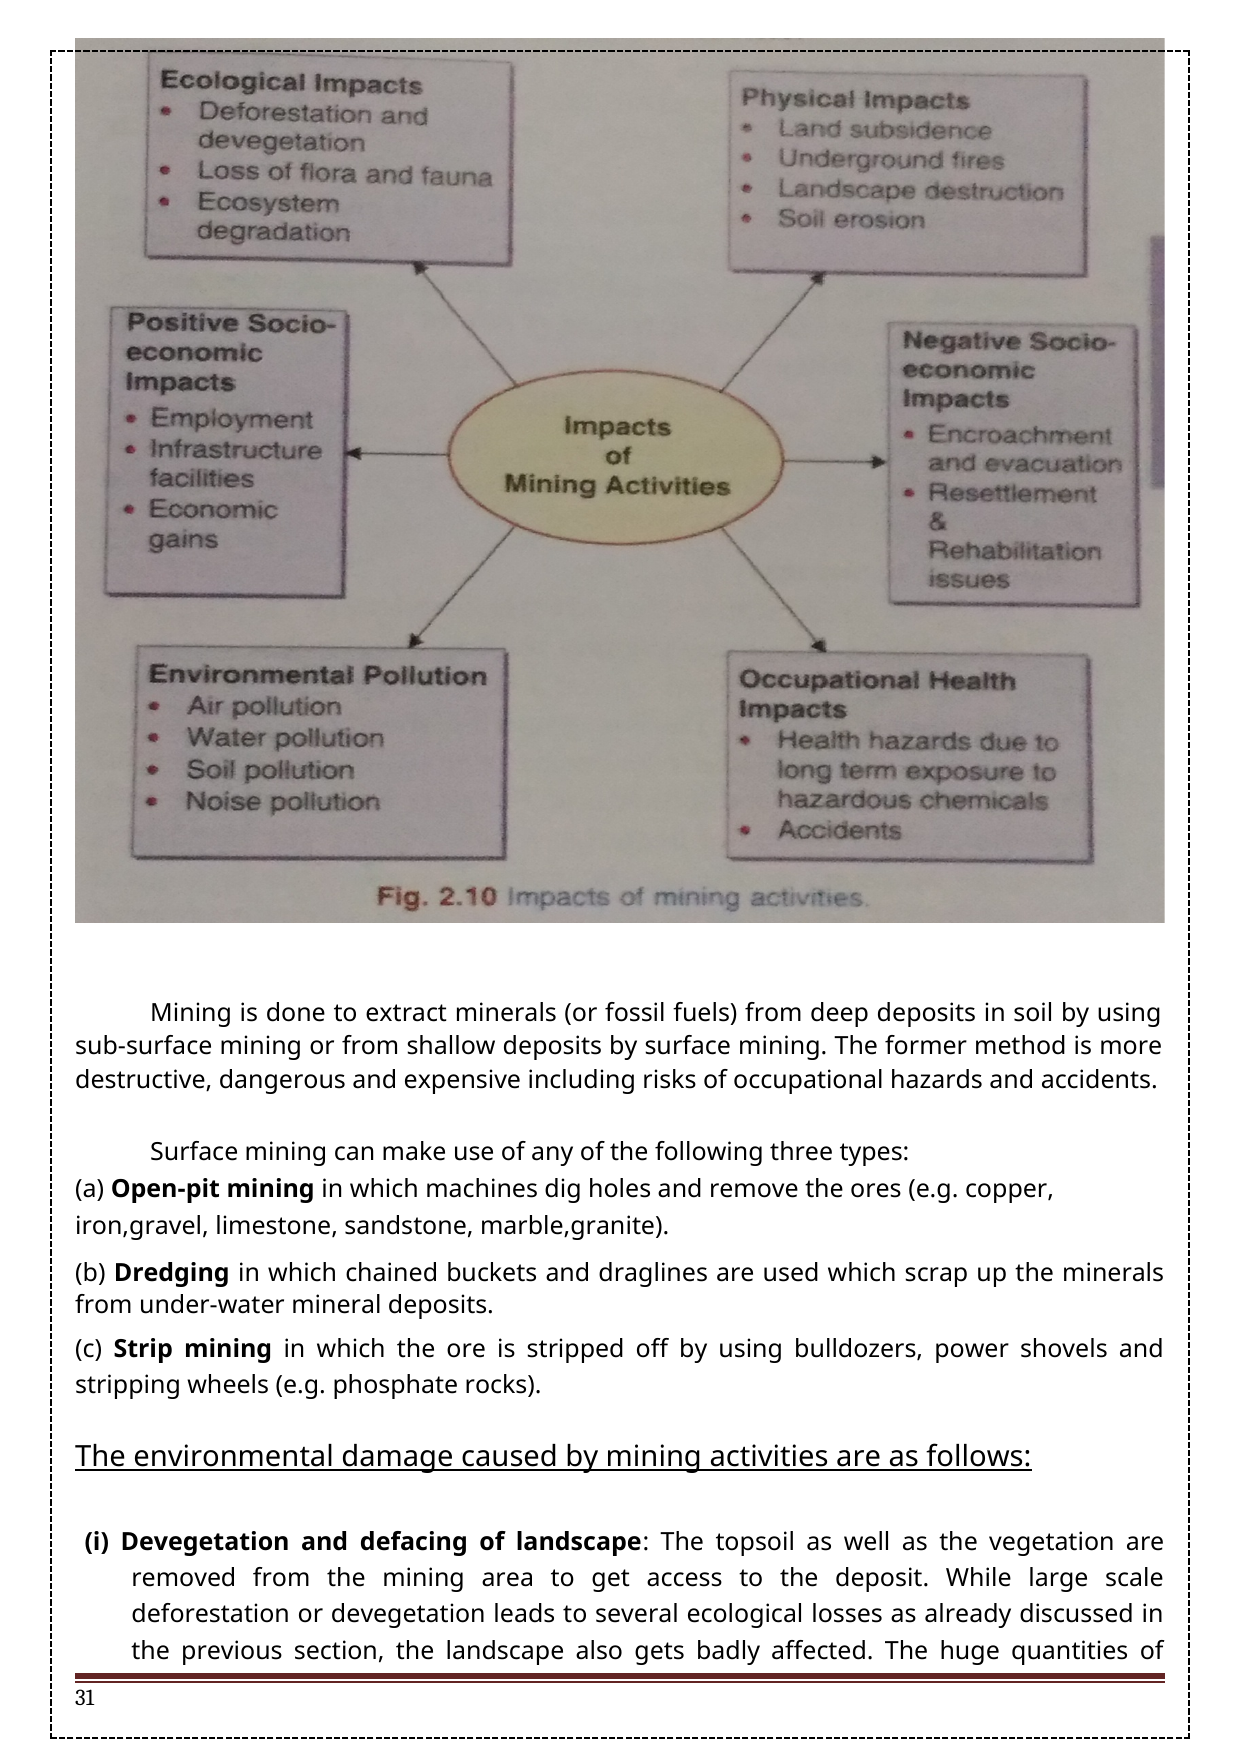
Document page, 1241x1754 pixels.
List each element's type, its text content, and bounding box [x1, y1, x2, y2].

text Mining is done to extract minerals (or fossil fuels) from deep deposits in soil by using sub-surface mining or from shallow deposits by surface mining. The former method is more destructive, dangerous and expensive including risks of occupational hazards and accidents. [75, 995, 1163, 1096]
text The environmental damage caused by mining activities are as follows: [75, 1437, 1165, 1473]
text Surface mining can make use of any of the following three types: [125, 1133, 1165, 1167]
text (c) Strip mining in which the ore is stripped off by using bulldozers, power shovels and stripping wheels (e.g. phosphate rocks). [75, 1331, 1165, 1400]
text (b) Dredging in which chained buckets and draglines are used which scrap up the minerals from under-water mineral deposits. [75, 1255, 1165, 1321]
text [84, 1523, 1165, 1666]
picture [75, 38, 1165, 923]
text (a) Open-pit mining in which machines dig holes and remove the ores (e.g. copper, iron,gravel, limestone, sandstone, marble,granite). [75, 1171, 1165, 1242]
